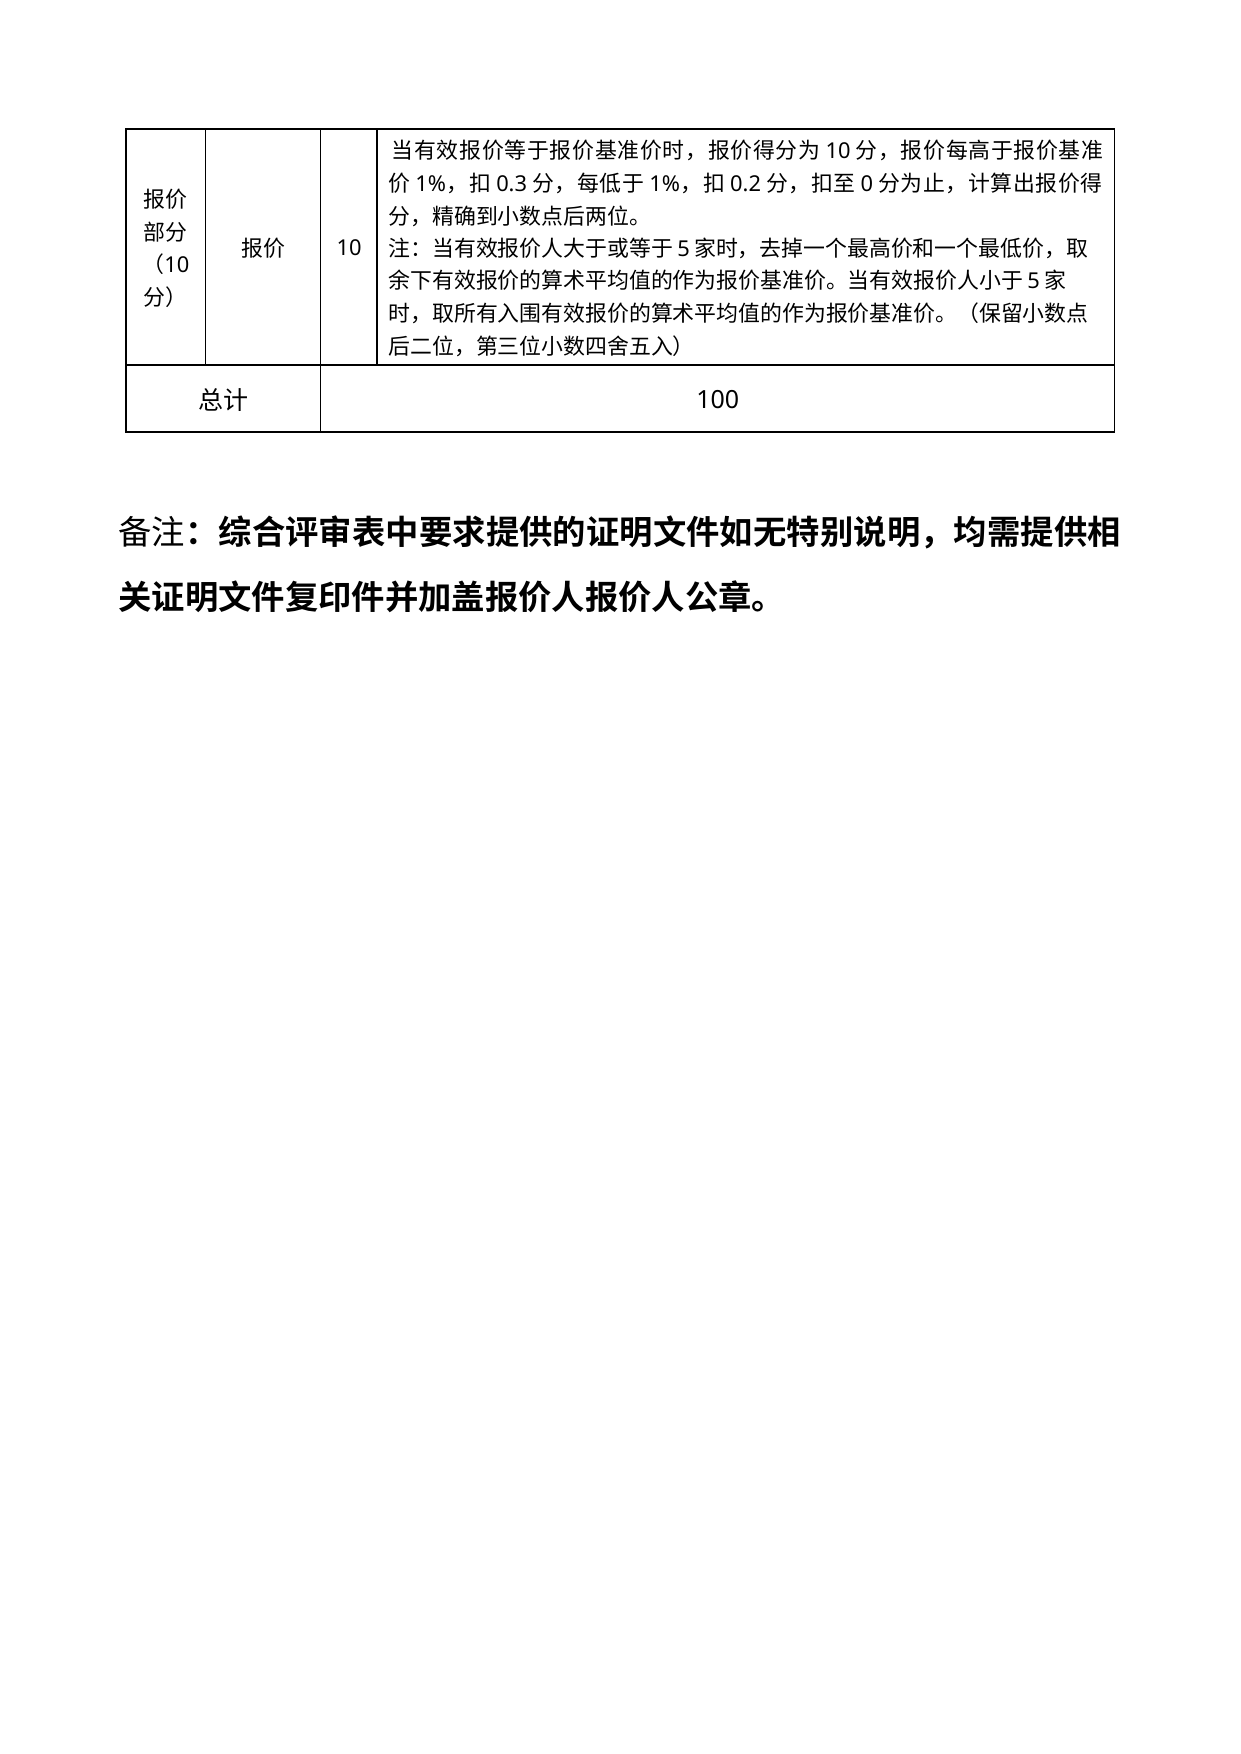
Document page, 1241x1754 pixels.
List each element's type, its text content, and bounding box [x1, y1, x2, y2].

table_cell 10 [321, 130, 376, 364]
table_cell 报价 [206, 130, 320, 364]
table_cell 总计 [127, 366, 320, 431]
table_cell 100 [321, 366, 1114, 431]
table_cell 当有效报价等于报价基准价时，报价得分为10分，报价每高于报价基准价1%，扣0.3分，每低于1%，扣0.2分，扣至0分为止，计算出报价得分，精确到小数点后两位。 注：当有效报价人大于或等于5家时，去掉一个最高价和一个最低价，取余下有效报价的算术平均值的作为报价基准价。当有效报价人小于5家时，取所有入围有效报价的算术平均值的作为报价基准价。（保留小数点后二位，第三位小数四舍五入） [378, 130, 1114, 364]
text 备注：综合评审表中要求提供的证明文件如无特别说明，均需提供相关证明文件复印件并加盖报价人报价人公章。 [118, 497, 1122, 627]
table_cell 报价 部分 （10分） [127, 130, 205, 364]
